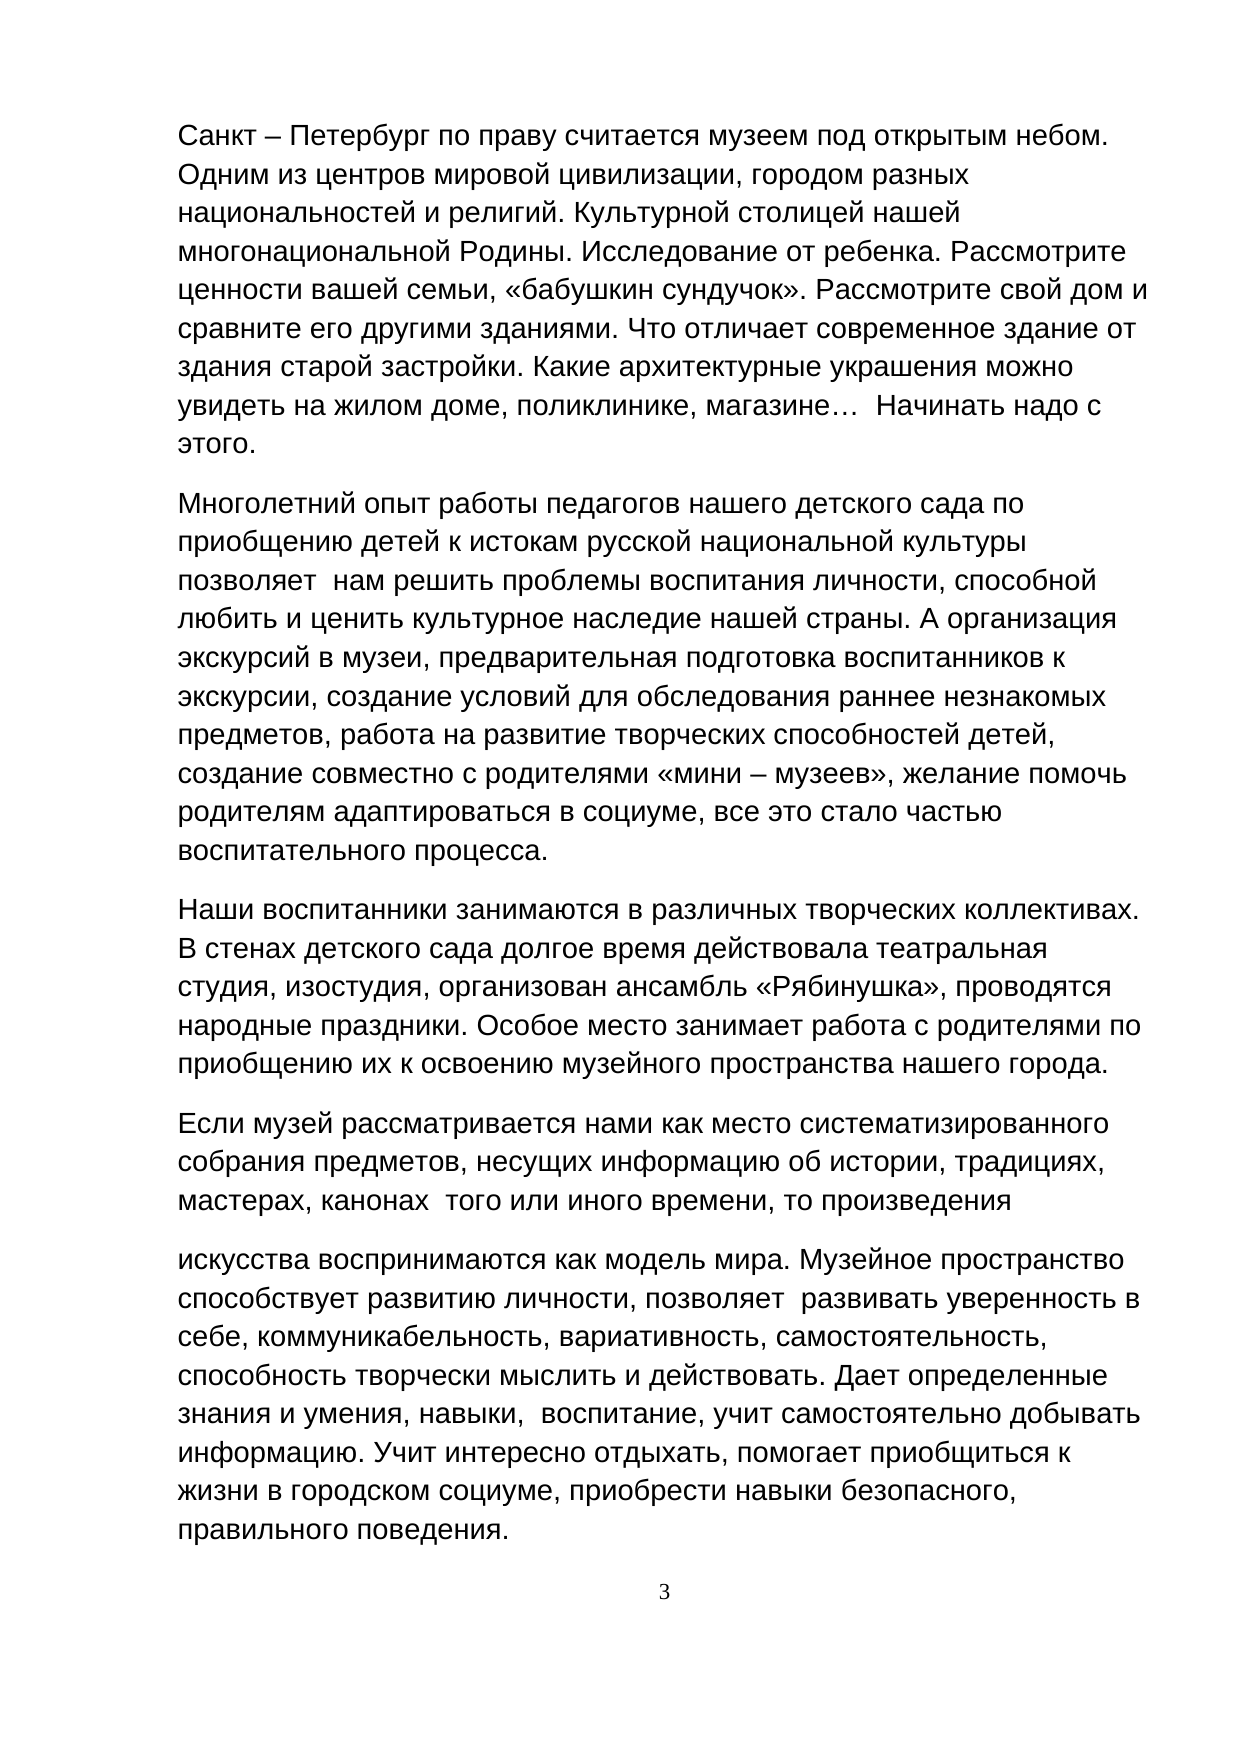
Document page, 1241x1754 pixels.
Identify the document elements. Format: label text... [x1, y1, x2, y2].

text Санкт – Петербург по праву считается музеем под открытым небом. Одним из центров мировой цивилизации, городом разных национальностей и религий. Культурной столицей нашей многонациональной Родины. Исследование от ребенка. Рассмотрите ценности вашей семьи, «бабушкин сундучок». Рассмотрите свой дом и сравните его другими зданиями. Что отличает современное здание от здания старой застройки. Какие архитектурные украшения можно увидеть на жилом доме, поликлинике, магазине… Начинать надо с этого. [177, 118, 1152, 460]
text Многолетний опыт работы педагогов нашего детского сада по приобщению детей к истокам русской национальной культуры позволяет нам решить проблемы воспитания личности, способной любить и ценить культурное наследие нашей страны. А организация экскурсий в музеи, предварительная подготовка воспитанников к экскурсии, создание условий для обследования раннее незнакомых предметов, работа на развитие творческих способностей детей, создание совместно с родителями «мини – музеев», желание помочь родителям адаптироваться в социуме, все это стало частью воспитательного процесса. [177, 486, 1152, 866]
text Наши воспитанники занимаются в различных творческих коллективах. В стенах детского сада долгое время действовала театральная студия, изостудия, организован ансамбль «Рябинушка», проводятся народные праздники. Особое место занимает работа с родителями по приобщению их к освоению музейного пространства нашего города. [177, 892, 1152, 1080]
text Если музей рассматривается нами как место систематизированного собрания предметов, несущих информацию об истории, традициях, мастерах, канонах того или иного времени, то произведения [177, 1106, 1152, 1216]
text искусства воспринимаются как модель мира. Музейное пространство способствует развитию личности, позволяет развивать уверенность в себе, коммуникабельность, вариативность, самостоятельность, способность творчески мыслить и действовать. Дает определенные знания и умения, навыки, воспитание, учит самостоятельно добывать информацию. Учит интересно отдыхать, помогает приобщиться к жизни в городском социуме, приобрести навыки безопасного, правильного поведения. [177, 1242, 1152, 1545]
